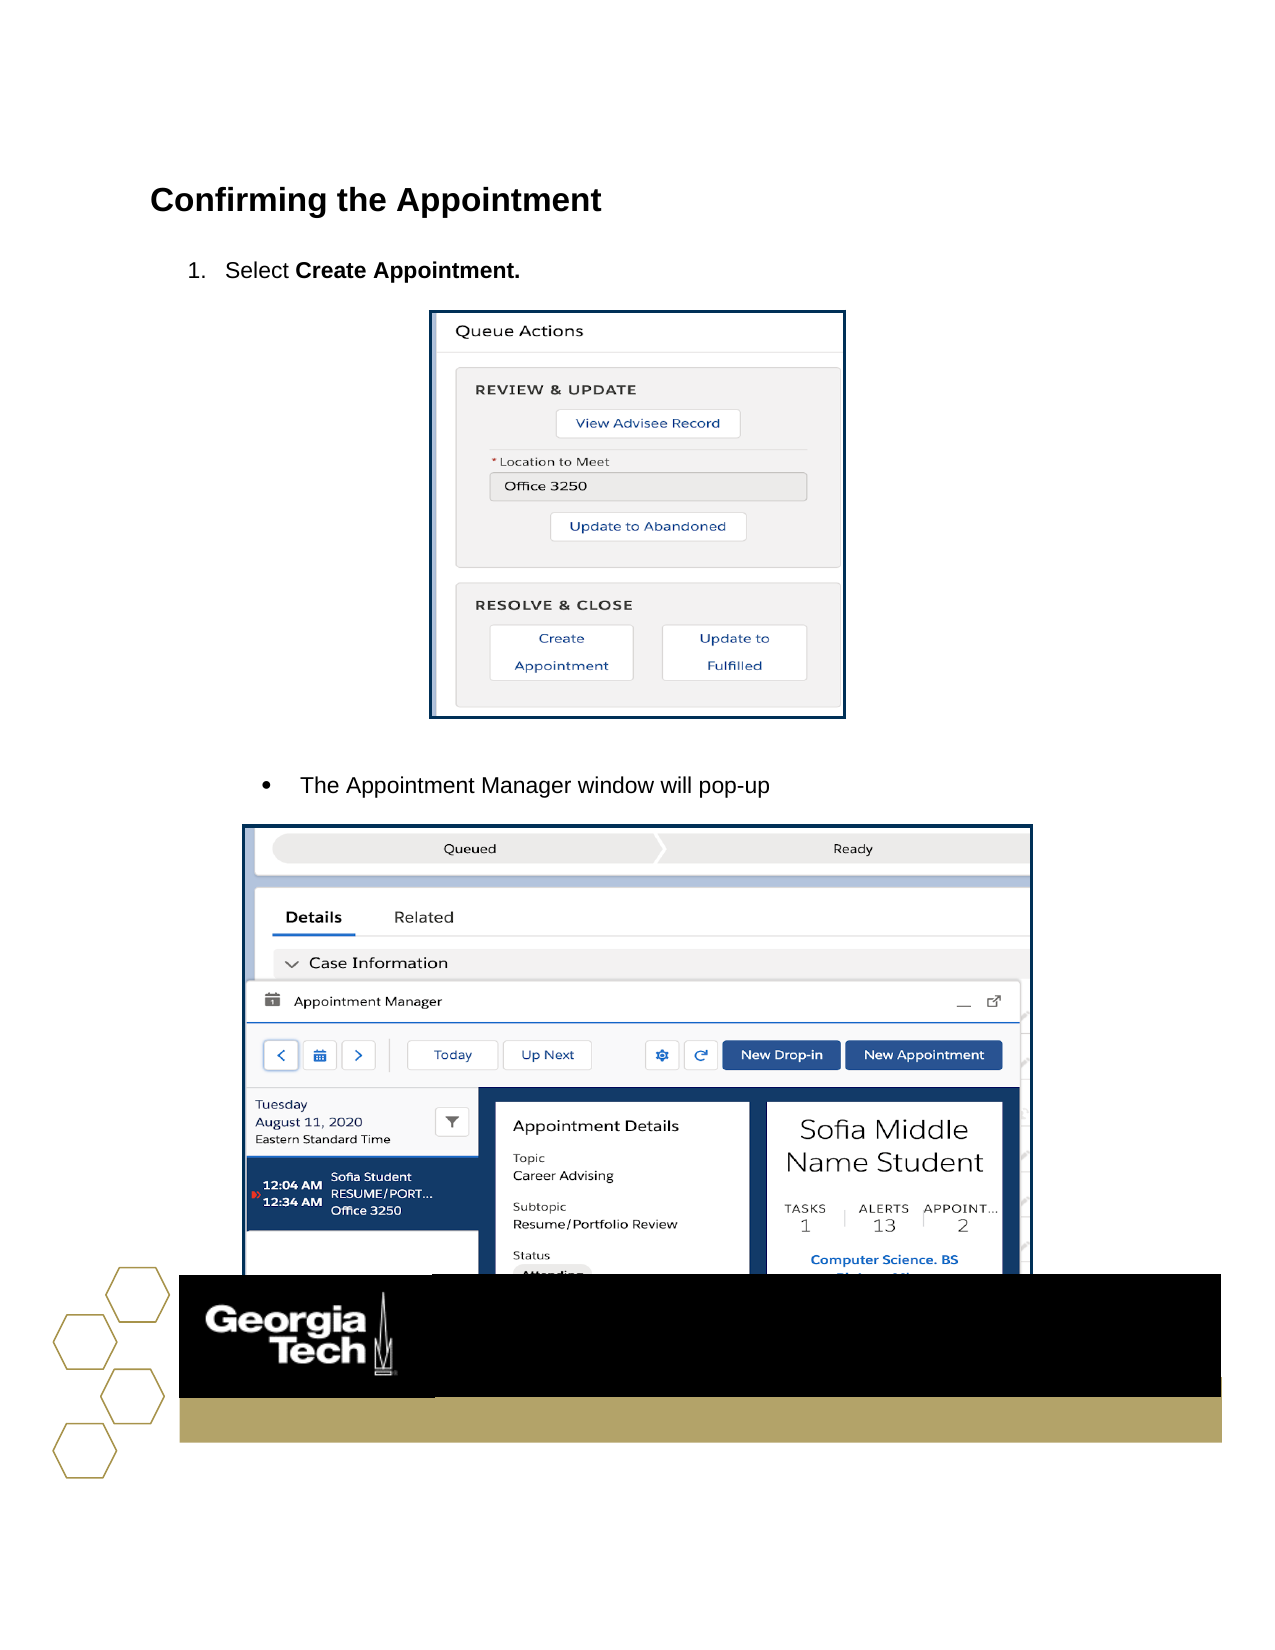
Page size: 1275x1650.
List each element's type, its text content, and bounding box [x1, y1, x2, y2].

picture [432, 313, 843, 716]
picture [179, 828, 1030, 1398]
text Confirming the Appointment [150, 180, 1125, 218]
list Select Create Appointment. [187, 257, 1125, 283]
list The Appointment Manager window will pop-up [262, 772, 1125, 798]
